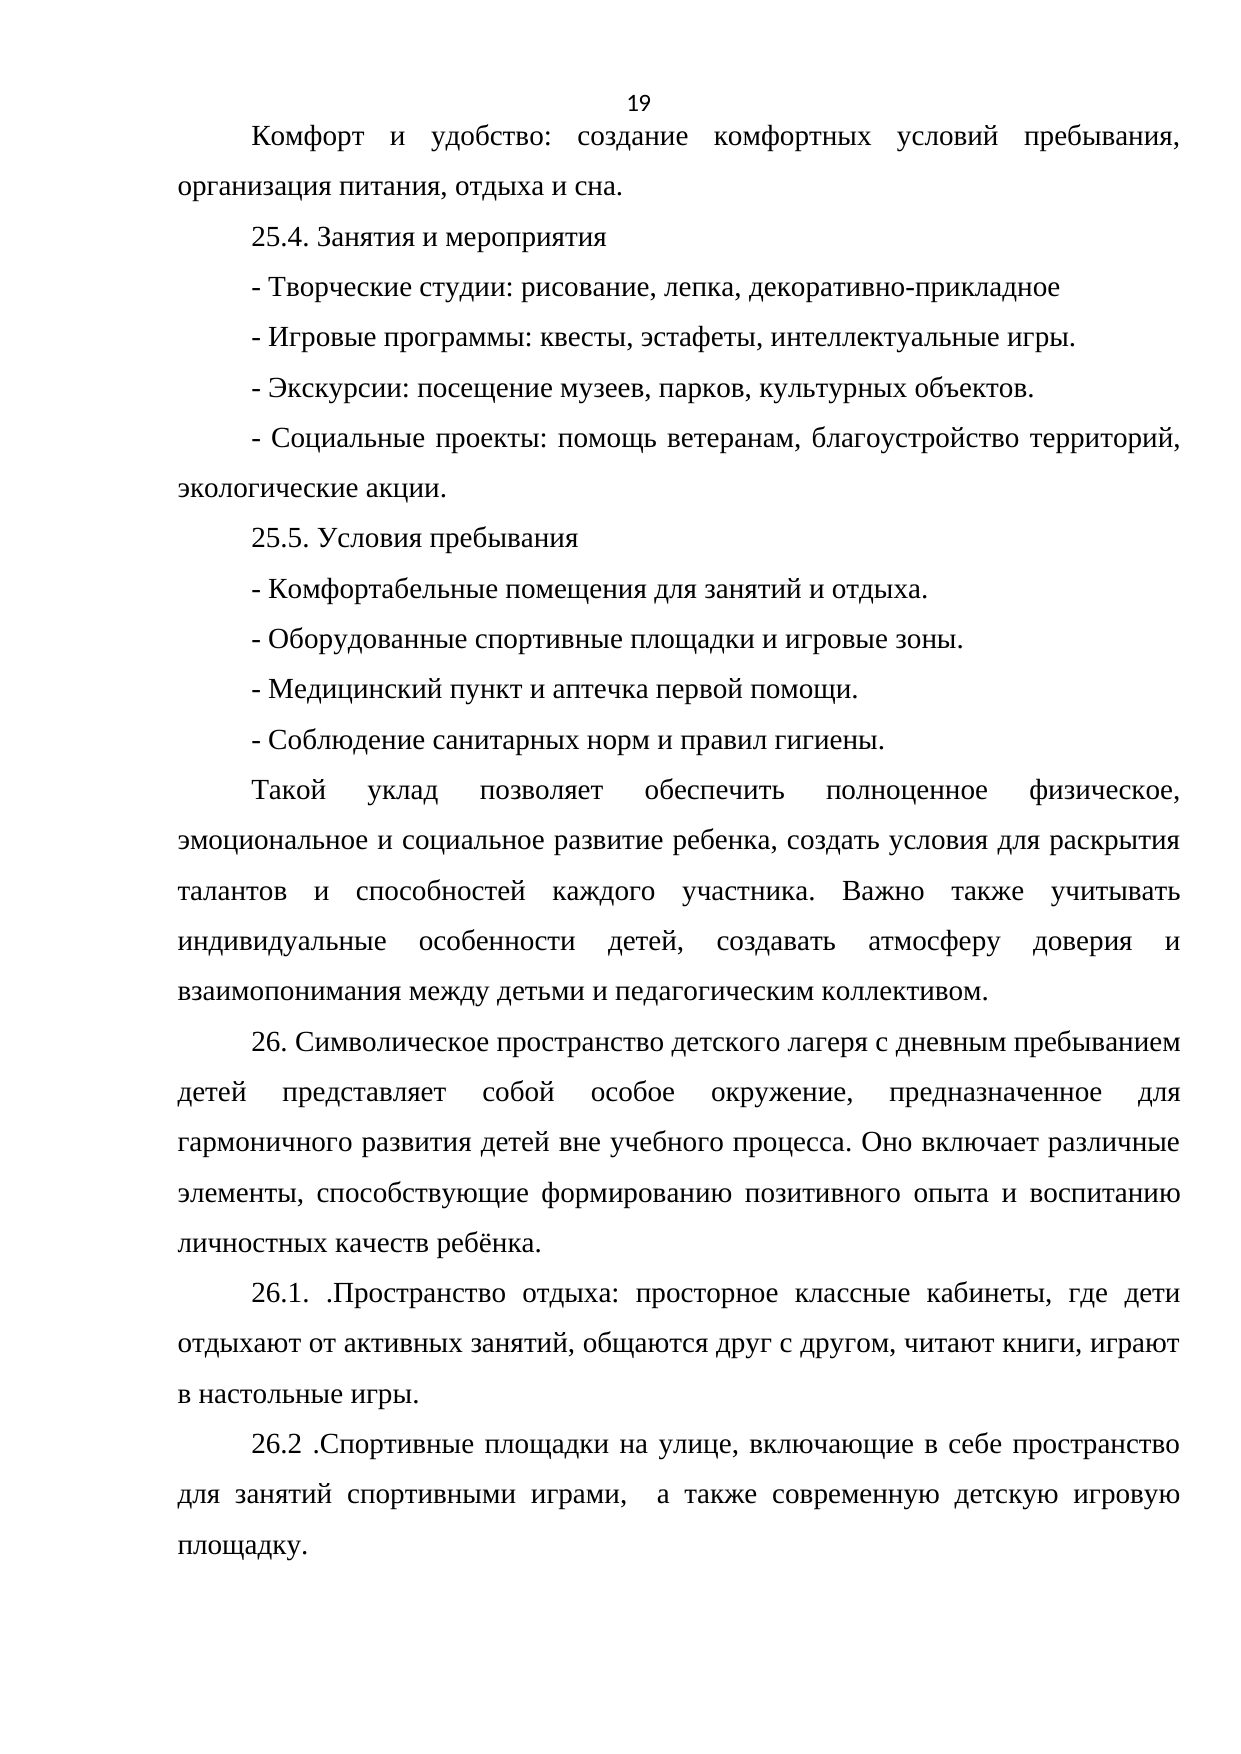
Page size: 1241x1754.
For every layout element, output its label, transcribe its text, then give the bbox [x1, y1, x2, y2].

text - Социальные проекты: помощь ветеранам, благоустройство территорий, экологические акции. [177, 420, 1181, 504]
text - Комфортабельные помещения для занятий и отдыха. [177, 571, 1181, 604]
text Такой уклад позволяет обеспечить полноценное физическое, эмоциональное и социальное развитие ребенка, создать условия для раскрытия талантов и способностей каждого участника. Важно также учитывать индивидуальные особенности детей, создавать атмосферу доверия и взаимопонимания между детьми и педагогическим коллективом. [177, 772, 1181, 1007]
text 25.5. Условия пребывания [177, 521, 1181, 554]
text 26. Символическое пространство детского лагеря с дневным пребыванием детей представляет собой особое окружение, предназначенное для гармоничного развития детей вне учебного процесса. Оно включает различные элементы, способствующие формированию позитивного опыта и воспитанию личностных качеств ребёнка. [177, 1024, 1181, 1258]
text - Медицинский пункт и аптечка первой помощи. [177, 672, 1181, 705]
text - Экскурсии: посещение музеев, парков, культурных объектов. [177, 370, 1181, 403]
text - Игровые программы: квесты, эстафеты, интеллектуальные игры. [177, 319, 1181, 353]
text 26.2 .Спортивные площадки на улице, включающие в себе пространство для занятий спортивными играми, а также современную детскую игровую площадку. [177, 1426, 1181, 1560]
text - Творческие студии: рисование, лепка, декоративно-прикладное [177, 269, 1181, 303]
text Комфорт и удобство: создание комфортных условий пребывания, организация питания, отдыха и сна. [177, 118, 1181, 202]
text - Оборудованные спортивные площадки и игровые зоны. [177, 621, 1181, 655]
text - Соблюдение санитарных норм и правил гигиены. [177, 722, 1181, 755]
text 25.4. Занятия и мероприятия [177, 219, 1181, 252]
text 26.1. .Пространство отдыха: просторное классные кабинеты, где дети отдыхают от активных занятий, общаются друг с другом, читают книги, играют в настольные игры. [177, 1275, 1181, 1409]
